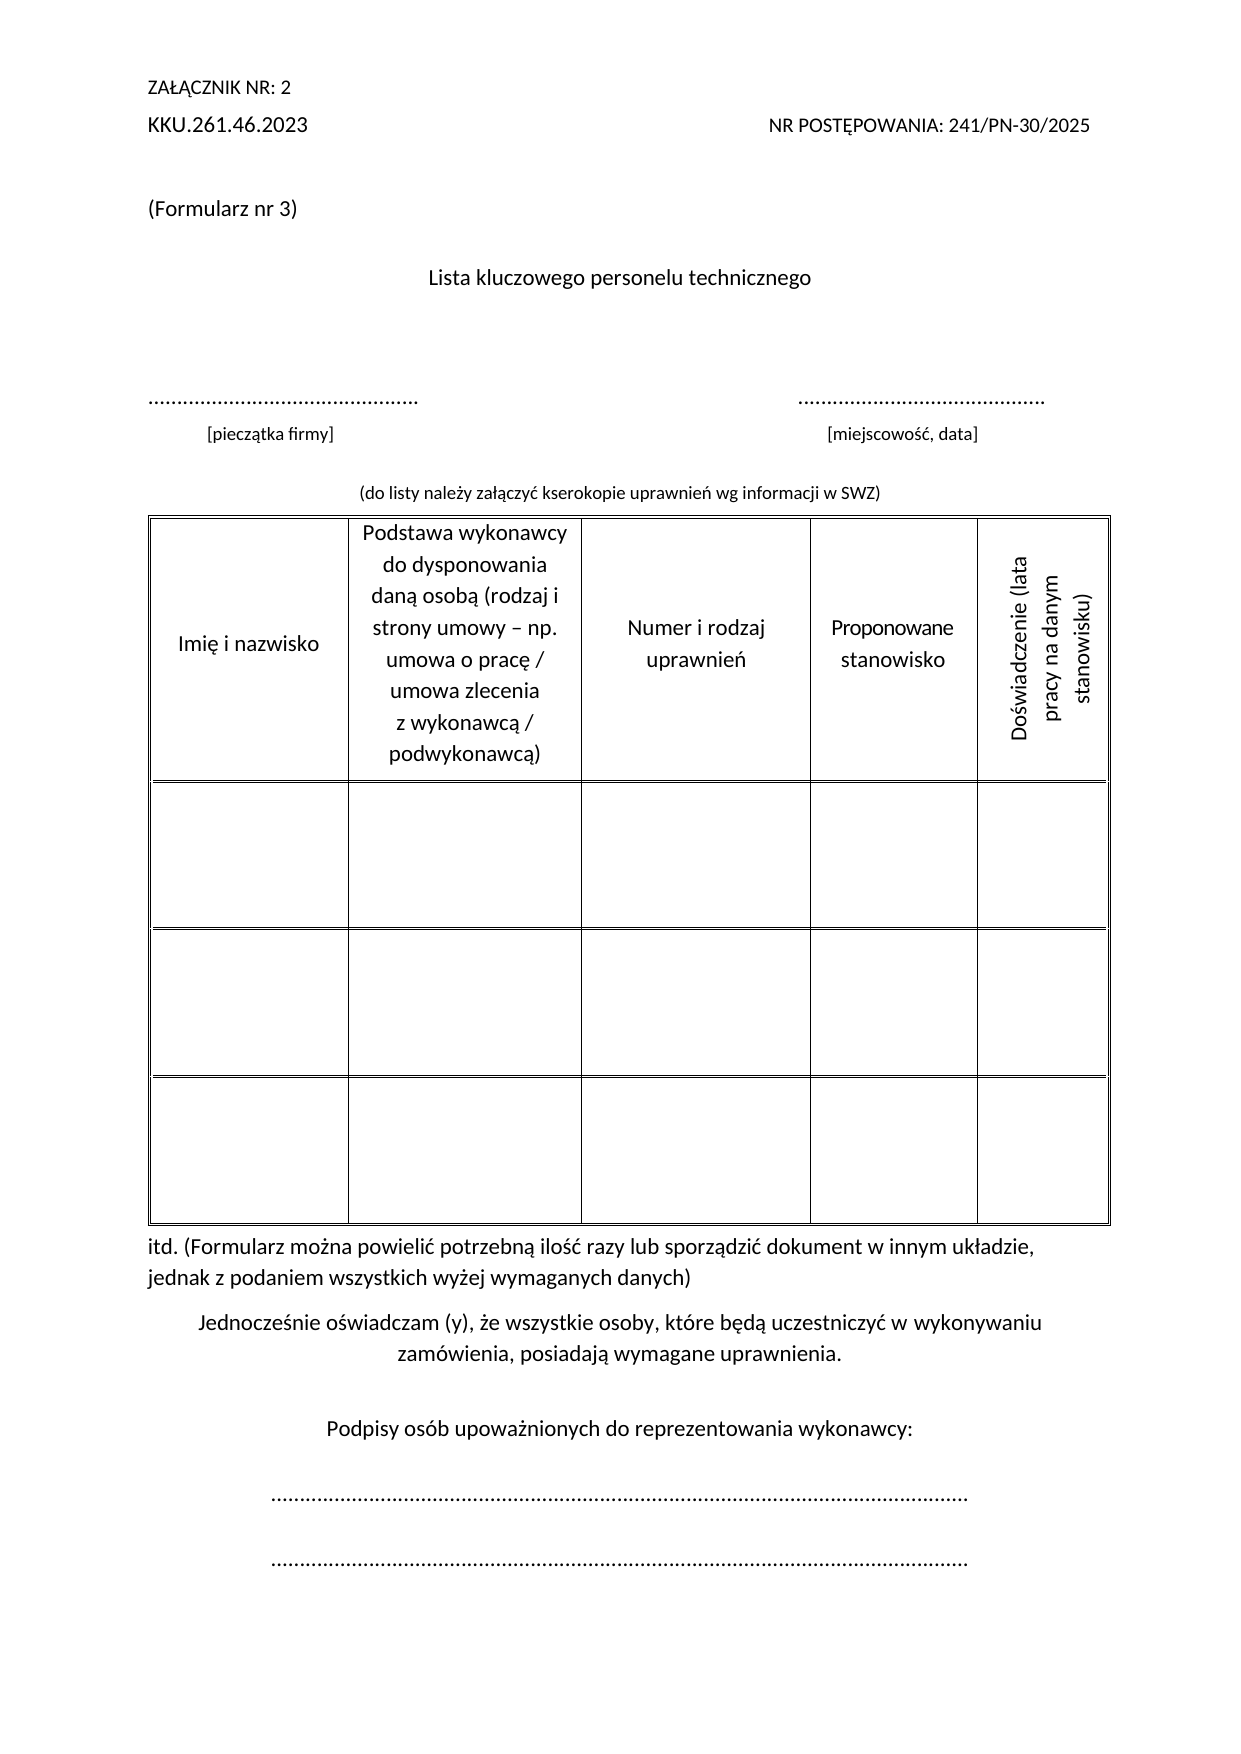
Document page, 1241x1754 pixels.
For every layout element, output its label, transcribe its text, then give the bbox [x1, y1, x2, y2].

table_header Proponowane stanowisko [811, 519, 977, 779]
table_cell [349, 930, 581, 1075]
text ......................................................................................................................... [148, 1544, 1092, 1572]
table_cell [978, 780, 1108, 927]
table_cell [582, 930, 810, 1075]
table_cell [149, 927, 348, 1075]
table_cell [149, 1075, 348, 1223]
table_cell [811, 783, 977, 927]
table_header Numer i rodzaj uprawnień [582, 519, 810, 779]
text [pieczątka firmy] [miejscowość, data] [148, 422, 1092, 445]
table_cell [978, 1075, 1109, 1223]
table_cell [151, 780, 348, 927]
text ............................................... ........................................... [148, 382, 1092, 410]
text ......................................................................................................................... [148, 1479, 1092, 1507]
table_cell [978, 927, 1109, 1075]
text (do listy należy załączyć kserokopie uprawnień wg informacji w SWZ) [148, 481, 1092, 504]
table_cell [349, 1078, 581, 1223]
table_cell [811, 930, 977, 1075]
text (Formularz nr 3) [148, 194, 1092, 222]
table_header Podstawa wykonawcy do dysponowania daną osobą (rodzaj i strony umowy – np. umowa o pracę / umowa zlecenia z wykonawcą / podwykonawcą) [349, 519, 581, 779]
subtitle Lista kluczowego personelu technicznego [148, 263, 1092, 291]
table_cell [349, 783, 581, 927]
table_cell [582, 783, 810, 927]
table_header Imię i nazwisko [151, 519, 348, 779]
text Podpisy osób upoważnionych do reprezentowania wykonawcy: [148, 1414, 1092, 1442]
text Jednocześnie oświadczam (y), że wszystkie osoby, które będą uczestniczyć w wykonywaniu zamówienia, posiadają wymagane uprawnienia. [148, 1308, 1092, 1367]
text itd. (Formularz można powielić potrzebną ilość razy lub sporządzić dokument w innym układzie, jednak z podaniem wszystkich wyżej wymaganych danych) [148, 1232, 1092, 1292]
table_cell [582, 1078, 810, 1223]
table_cell [811, 1078, 977, 1223]
table_header Doświadczenie (lata pracy na danym stanowisku) [978, 519, 1108, 779]
